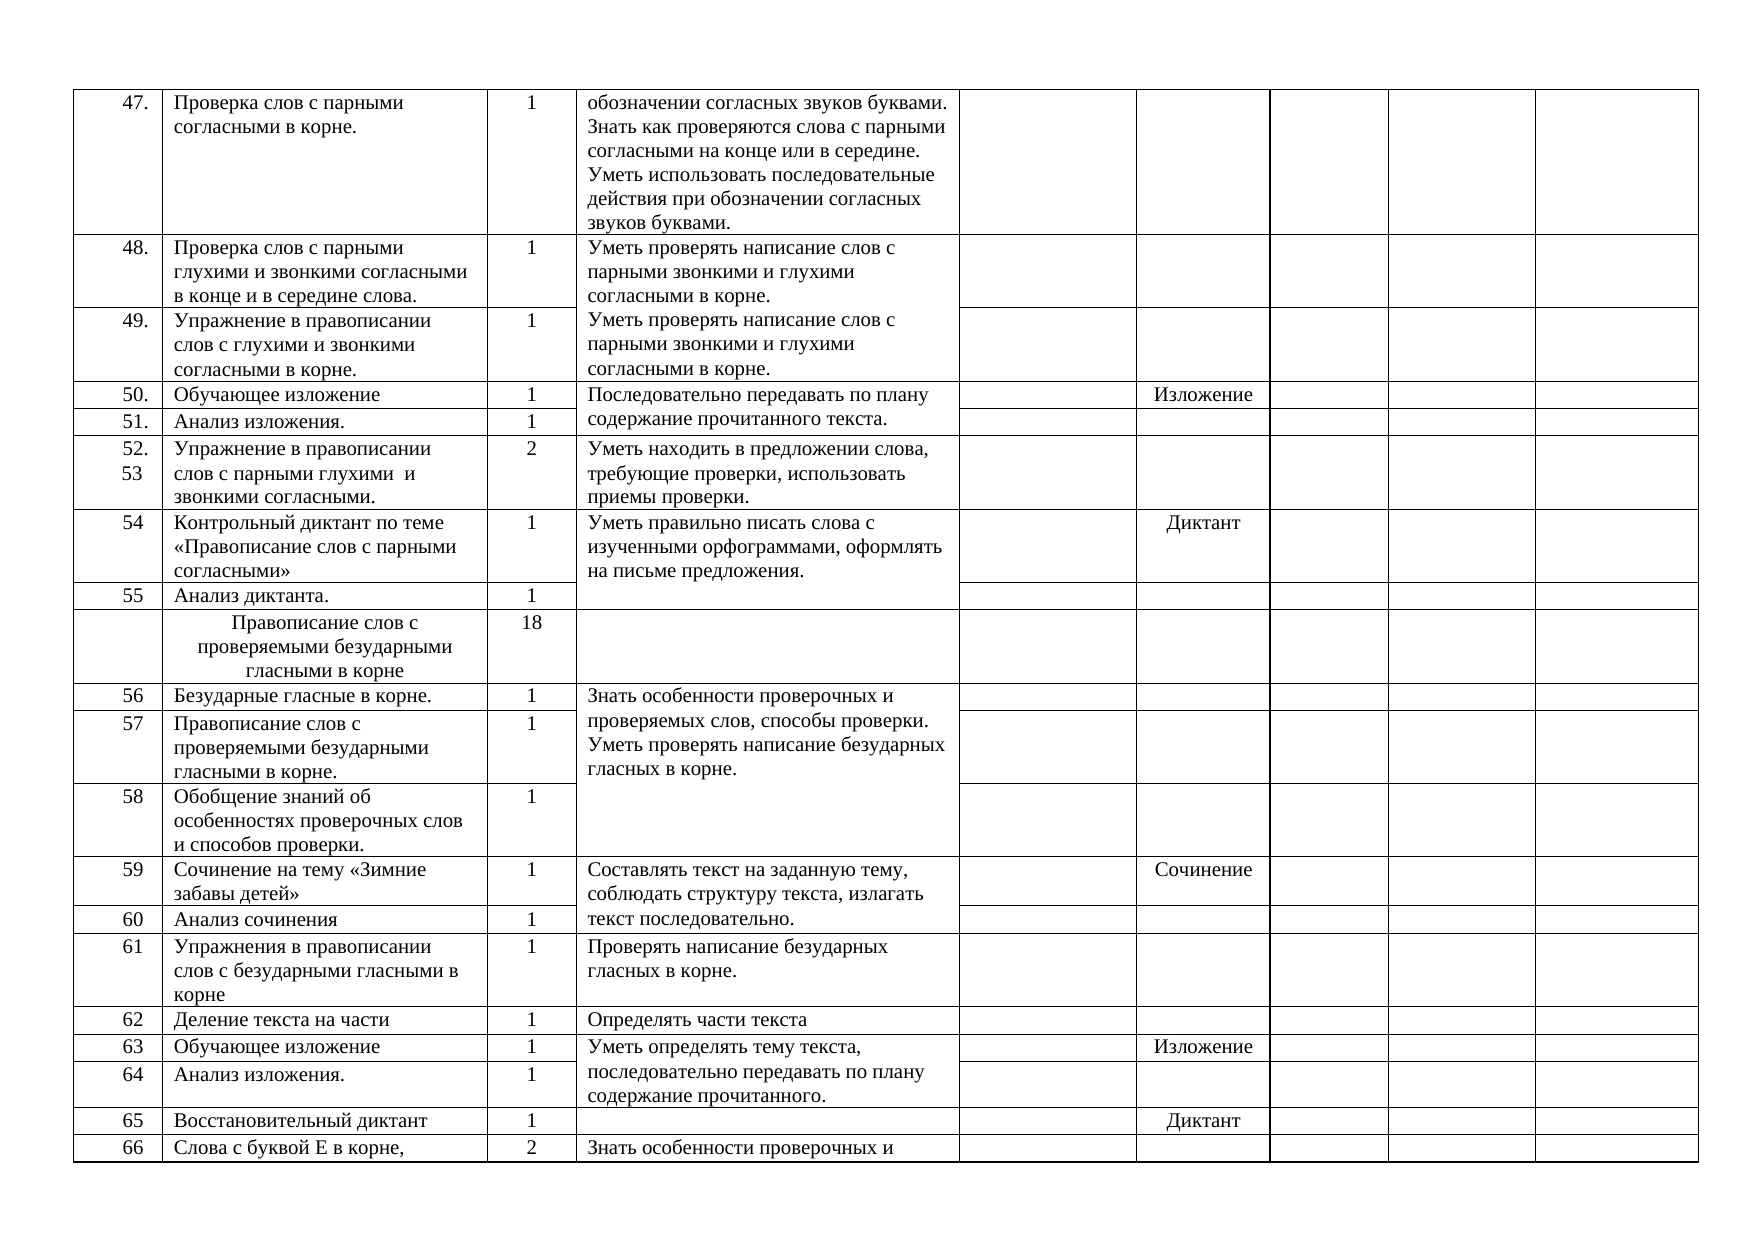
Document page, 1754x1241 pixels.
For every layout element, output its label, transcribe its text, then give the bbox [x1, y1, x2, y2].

table_cell [1536, 1007, 1698, 1033]
table_cell [1536, 857, 1698, 905]
table_cell 18 [488, 610, 576, 682]
table_cell Правописание слов с проверяемыми безударными гласными в корне [163, 610, 487, 682]
table_cell Упражнение в правописании слов с парными глухими и звонкими согласными. [163, 436, 487, 508]
table_cell [74, 235, 162, 307]
table_cell [1137, 235, 1269, 307]
table_cell [1271, 684, 1388, 710]
table_cell [1536, 684, 1698, 710]
table_cell 66 67 [74, 1135, 162, 1161]
table_cell 60 [74, 906, 162, 933]
table_cell [960, 906, 1136, 933]
table_cell [1389, 711, 1535, 783]
table_cell [1137, 784, 1269, 856]
table_cell [1137, 934, 1269, 1006]
table_cell [1536, 90, 1698, 234]
table_cell Обучающее изложение [163, 382, 487, 408]
table_cell [1389, 382, 1535, 408]
table_cell [1536, 510, 1698, 582]
table_cell 1 [488, 409, 576, 435]
table_cell Восстановительный диктант [163, 1108, 487, 1134]
table_cell 1 [488, 382, 576, 408]
table_cell 55 [74, 583, 162, 609]
table_cell [1536, 235, 1698, 307]
table_cell [1389, 235, 1535, 307]
table_cell [1271, 308, 1388, 381]
table_cell Безударные гласные в корне. [163, 684, 487, 710]
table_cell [577, 90, 959, 234]
table_cell 1 [488, 510, 576, 582]
table_cell 1 [488, 711, 576, 783]
table_cell [74, 90, 162, 234]
table_cell 1 [488, 934, 576, 1006]
table_cell [1389, 308, 1535, 381]
table_cell 1 [488, 784, 576, 856]
table_cell Последовательно передавать по плану содержание прочитанного текста. [577, 382, 959, 435]
table_cell [1389, 906, 1535, 933]
table_cell [577, 1108, 959, 1134]
table_cell 1 [488, 1062, 576, 1107]
table_cell Знать особенности проверочных и проверяемых слов, способы проверки. Уметь проверять написание безударных гласных в корне. [577, 684, 959, 856]
table_cell [1137, 308, 1269, 381]
table_cell [960, 382, 1136, 408]
table_cell Анализ изложения. [163, 409, 487, 435]
table_cell [1536, 583, 1698, 609]
table_cell [960, 1007, 1136, 1033]
table_cell [960, 1035, 1136, 1061]
table_cell 1 [488, 857, 576, 905]
table_cell 61 [74, 934, 162, 1006]
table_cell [577, 1135, 959, 1161]
table_cell [1271, 1035, 1388, 1061]
table_cell [74, 382, 162, 408]
table_cell [74, 610, 162, 682]
table_cell [1389, 1108, 1535, 1134]
table_cell 1 [488, 90, 576, 234]
table_cell Сочинение на тему «Зимние забавы детей» [163, 857, 487, 905]
table_cell [1271, 436, 1388, 508]
table_cell 65 [74, 1108, 162, 1134]
table_cell Уметь проверять написание слов с парными звонкими и глухими согласными в корне. Уметь проверять написание слов с парными звонкими и глухими согласными в корне. [577, 235, 959, 381]
table_cell 62 [74, 1007, 162, 1033]
table_cell [1389, 1135, 1535, 1161]
table_cell [1137, 1062, 1269, 1107]
table_cell Правописание слов с проверяемыми безударными гласными в корне. [163, 711, 487, 783]
table_cell [1536, 436, 1698, 508]
table_cell [577, 610, 959, 682]
table_cell [1137, 711, 1269, 783]
table_cell Уметь определять тему текста, последовательно передавать по плану содержание прочитанного. [577, 1035, 959, 1107]
table_cell [1536, 1108, 1698, 1134]
table_cell 1 [488, 583, 576, 609]
table_cell [1389, 857, 1535, 905]
table_cell Обучающее изложение [163, 1035, 487, 1061]
table_cell Изложение [1137, 1035, 1269, 1061]
table_cell [1389, 90, 1535, 234]
table_cell 64 [74, 1062, 162, 1107]
table_cell Упражнения в правописании слов с безударными гласными в корне [163, 934, 487, 1006]
table_cell 1 [488, 308, 576, 381]
table_cell [74, 409, 162, 435]
table_cell 1 [488, 1035, 576, 1061]
table_cell [1271, 857, 1388, 905]
table_cell [1271, 1007, 1388, 1033]
table_cell [1536, 382, 1698, 408]
table_cell 1 [488, 906, 576, 933]
table_cell 2 [488, 436, 576, 508]
table_cell [960, 684, 1136, 710]
table_cell 1 [488, 1108, 576, 1134]
table_cell [960, 934, 1136, 1006]
table_cell Контрольный диктант по теме «Правописание слов с парными согласными» [163, 510, 487, 582]
table_cell [1137, 906, 1269, 933]
table_cell [1389, 436, 1535, 508]
table_cell [1137, 684, 1269, 710]
table_cell 53 [74, 436, 162, 508]
table_cell Анализ сочинения [163, 906, 487, 933]
table_cell Деление текста на части [163, 1007, 487, 1033]
table_cell [960, 436, 1136, 508]
table_cell 58 [74, 784, 162, 856]
table_cell [1389, 1062, 1535, 1107]
table_cell [960, 857, 1136, 905]
table_cell 63 [74, 1035, 162, 1061]
table_cell [1389, 684, 1535, 710]
table_cell [1536, 784, 1698, 856]
table_cell [1137, 583, 1269, 609]
table_cell Анализ изложения. [163, 1062, 487, 1107]
table_cell 2 [488, 1135, 576, 1161]
table_cell [1536, 1035, 1698, 1061]
table_cell Анализ диктанта. [163, 583, 487, 609]
table_cell [1137, 436, 1269, 508]
table_cell [1536, 409, 1698, 435]
table_cell Проверять написание безударных гласных в корне. [577, 934, 959, 1006]
table_cell Проверка слов с парными согласными в корне. [163, 90, 487, 234]
table_cell [1536, 1062, 1698, 1107]
table_cell [960, 308, 1136, 381]
table_cell [1389, 934, 1535, 1006]
table_cell 1 [488, 1007, 576, 1033]
table_cell [1271, 510, 1388, 582]
table_cell [1271, 934, 1388, 1006]
table_cell [1536, 906, 1698, 933]
table_cell [74, 308, 162, 381]
table_cell [1536, 1135, 1698, 1161]
table_cell Упражнение в правописании слов с глухими и звонкими согласными в корне. [163, 308, 487, 381]
table_cell [960, 711, 1136, 783]
table_cell [1389, 583, 1535, 609]
table_cell Обобщение знаний об особенностях проверочных слов и способов проверки. [163, 784, 487, 856]
table_cell [1271, 382, 1388, 408]
table_cell [1271, 610, 1388, 682]
table_cell Диктант [1137, 510, 1269, 582]
table_cell Диктант [1137, 1108, 1269, 1134]
table_cell [1389, 784, 1535, 856]
table_cell [1389, 610, 1535, 682]
table_cell [1271, 90, 1388, 234]
table_cell [1271, 711, 1388, 783]
table_cell [1271, 409, 1388, 435]
table_cell [960, 610, 1136, 682]
table_cell Изложение [1137, 382, 1269, 408]
table_cell [960, 90, 1136, 234]
table_cell 59 [74, 857, 162, 905]
table_cell [1271, 235, 1388, 307]
table_cell [1536, 308, 1698, 381]
table_cell Сочинение [1137, 857, 1269, 905]
table_cell 56 [74, 684, 162, 710]
table_cell [1536, 934, 1698, 1006]
table_cell [1137, 1007, 1269, 1033]
table_cell [1389, 1035, 1535, 1061]
table_cell [960, 583, 1136, 609]
table_cell [1271, 1108, 1388, 1134]
table_cell [1536, 610, 1698, 682]
table_cell [960, 1108, 1136, 1134]
table_cell [1271, 906, 1388, 933]
table_cell [1271, 784, 1388, 856]
table_cell [1389, 409, 1535, 435]
table_cell Уметь правильно писать слова с изученными орфограммами, оформлять на письме предложения. [577, 510, 959, 609]
table_cell [960, 510, 1136, 582]
table_cell [960, 235, 1136, 307]
table_cell [1137, 90, 1269, 234]
table_cell 54 [74, 510, 162, 582]
table_cell [960, 409, 1136, 435]
table_cell [1389, 510, 1535, 582]
table_cell [1536, 711, 1698, 783]
table_cell [960, 1135, 1136, 1161]
table_cell 1 [488, 684, 576, 710]
table_cell Проверка слов с парными глухими и звонкими согласными в конце и в середине слова. [163, 235, 487, 307]
table_cell [1271, 583, 1388, 609]
table_cell [1137, 610, 1269, 682]
table_cell [1271, 1135, 1388, 1161]
table_cell [1137, 409, 1269, 435]
table_cell [1271, 1062, 1388, 1107]
table_cell Составлять текст на заданную тему, соблюдать структуру текста, излагать текст последовательно. [577, 857, 959, 933]
table_cell Уметь находить в предложении слова, требующие проверки, использовать приемы проверки. [577, 436, 959, 508]
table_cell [163, 1135, 487, 1161]
table_cell [960, 1062, 1136, 1107]
table_cell [960, 784, 1136, 856]
table_cell [1389, 1007, 1535, 1033]
table_cell 57 [74, 711, 162, 783]
table_cell [1137, 1135, 1269, 1161]
table_cell Определять части текста [577, 1007, 959, 1033]
table_cell 1 [488, 235, 576, 307]
